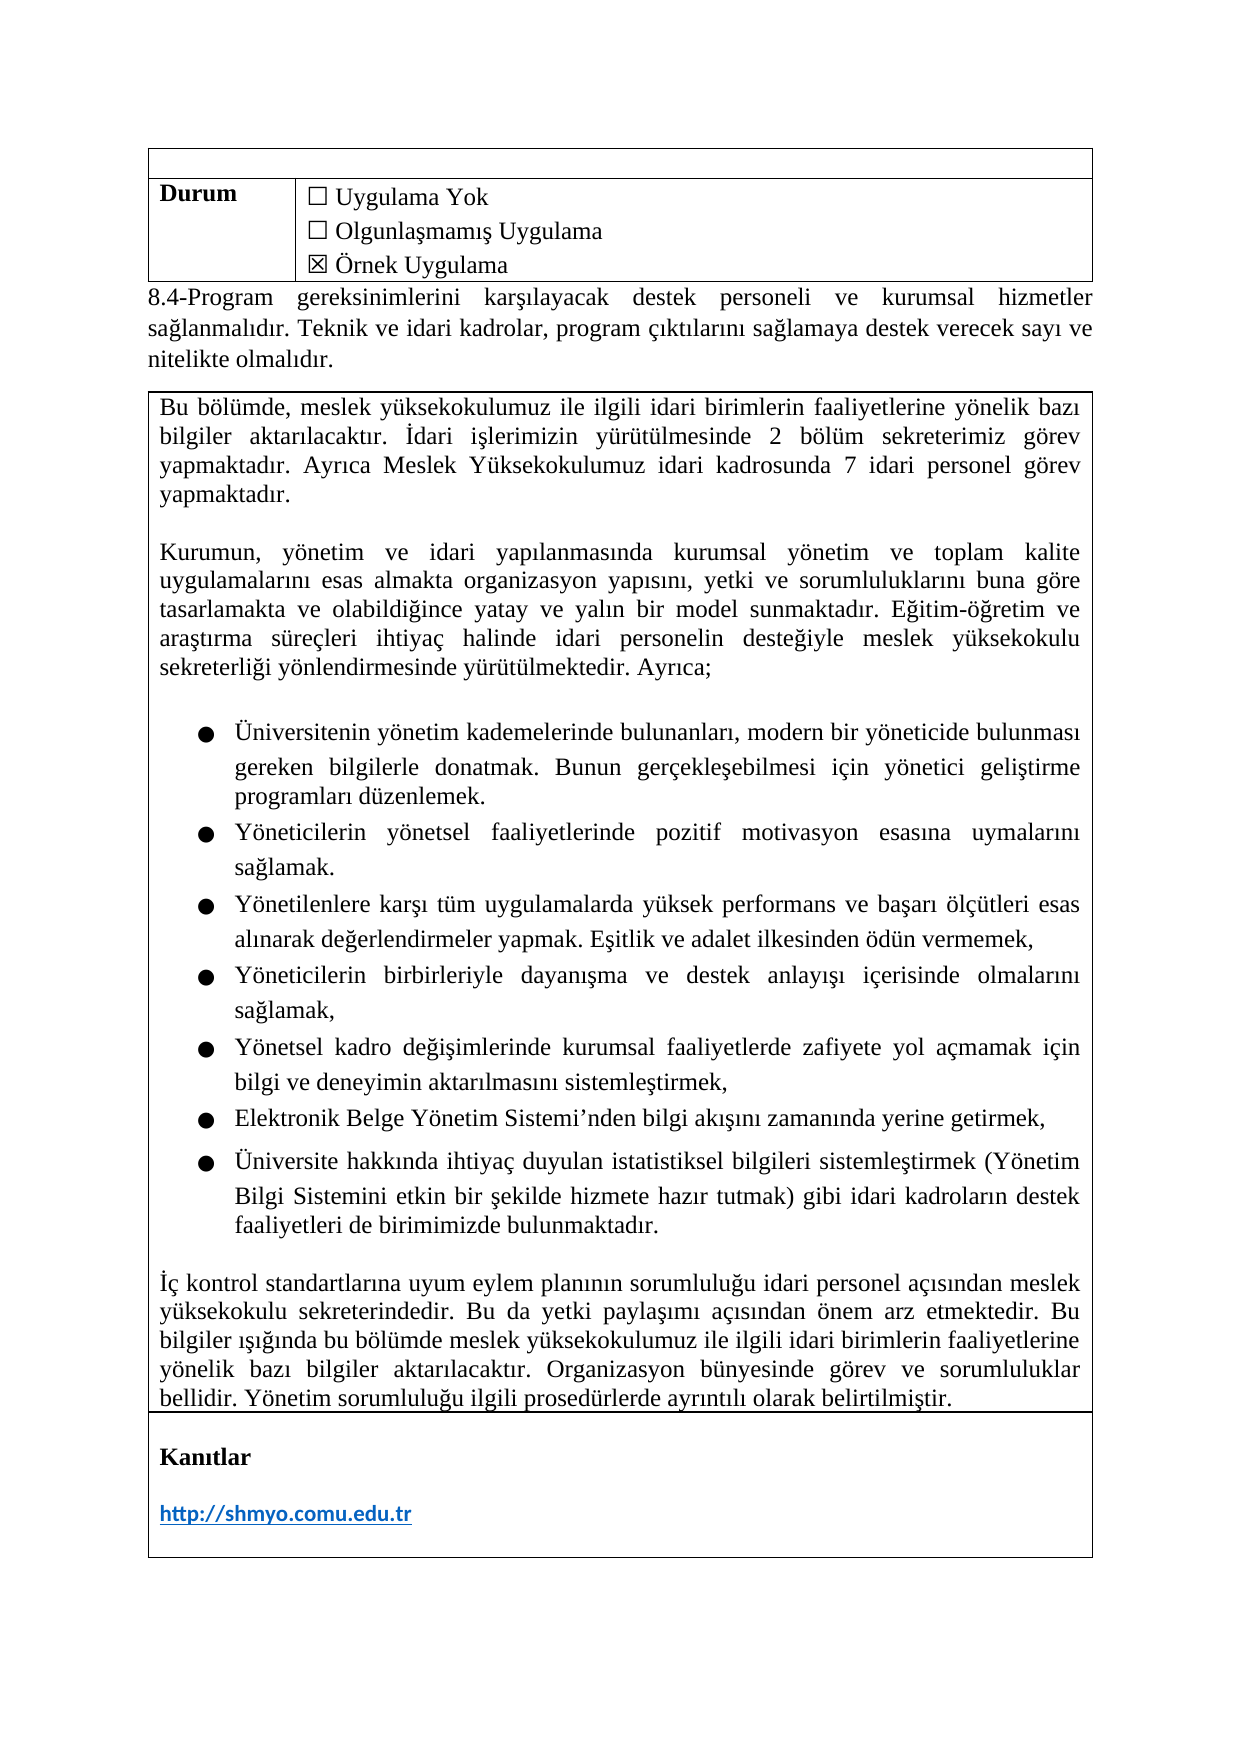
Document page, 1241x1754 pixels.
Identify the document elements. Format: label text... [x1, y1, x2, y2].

table_header Bu bölümde, meslek yüksekokulumuz ile ilgili idari birimlerin faaliyetlerine yönelik bazı bilgiler aktarılacaktır. İdari işlerimizin yürütülmesinde 2 bölüm sekreterimiz görev yapmaktadır. Ayrıca Meslek Yüksekokulumuz idari kadrosunda 7 idari personel görev yapmaktadır. Kurumun, yönetim ve idari yapılanmasında kurumsal yönetim ve toplam kalite uygulamalarını esas almakta organizasyon yapısını, yetki ve sorumluluklarını buna göre tasarlamakta ve olabildiğince yatay ve yalın bir model sunmaktadır. Eğitim-öğretim ve araştırma süreçleri ihtiyaç halinde idari personelin desteğiyle meslek yüksekokulu sekreterliği yönlendirmesinde yürütülmektedir. Ayrıca; Üniversitenin yönetim kademelerinde bulunanları, modern bir yöneticide bulunması gereken bilgilerle donatmak. Bunun gerçekleşebilmesi için yönetici geliştirme programları düzenlemek. Yöneticilerin yönetsel faaliyetlerinde pozitif motivasyon esasına uymalarını sağlamak. Yönetilenlere karşı tüm uygulamalarda yüksek performans ve başarı ölçütleri esas alınarak değerlendirmeler yapmak. Eşitlik ve adalet ilkesinden ödün vermemek, Yöneticilerin birbirleriyle dayanışma ve destek anlayışı içerisinde olmalarını sağlamak, Yönetsel kadro değişimlerinde kurumsal faaliyetlerde zafiyete yol açmamak için bilgi ve deneyimin aktarılmasını sistemleştirmek, Elektronik Belge Yönetim Sistemi’nden bilgi akışını zamanında yerine getirmek, Üniversite hakkında ihtiyaç duyulan istatistiksel bilgileri sistemleştirmek (Yönetim Bilgi Sistemini etkin bir şekilde hizmete hazır tutmak) gibi idari kadroların destek faaliyetleri de birimimizde bulunmaktadır. İç kontrol standartlarına uyum eylem planının sorumluluğu idari personel açısından meslek yüksekokulu sekreterindedir. Bu da yetki paylaşımı açısından önem arz etmektedir. Bu bilgiler ışığında bu bölümde meslek yüksekokulumuz ile ilgili idari birimlerin faaliyetlerine yönelik bazı bilgiler aktarılacaktır. Organizasyon bünyesinde görev ve sorumluluklar bellidir. Yönetim sorumluluğu ilgili prosedürlerde ayrıntılı olarak belirtilmiştir. [149, 393, 1092, 1411]
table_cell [149, 1413, 1092, 1557]
table_cell Durum [149, 179, 295, 281]
text 8.4-Program gereksinimlerini karşılayacak destek personeli ve kurumsal hizmetler sağlanmalıdır. Teknik ve idari kadrolar, program çıktılarını sağlamaya destek verecek sayı ve nitelikte olmalıdır. [148, 282, 1093, 372]
table_cell Uygulama Yok Olgunlaşmamış Uygulama Örnek Uygulama [296, 179, 1092, 281]
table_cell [149, 149, 1092, 177]
